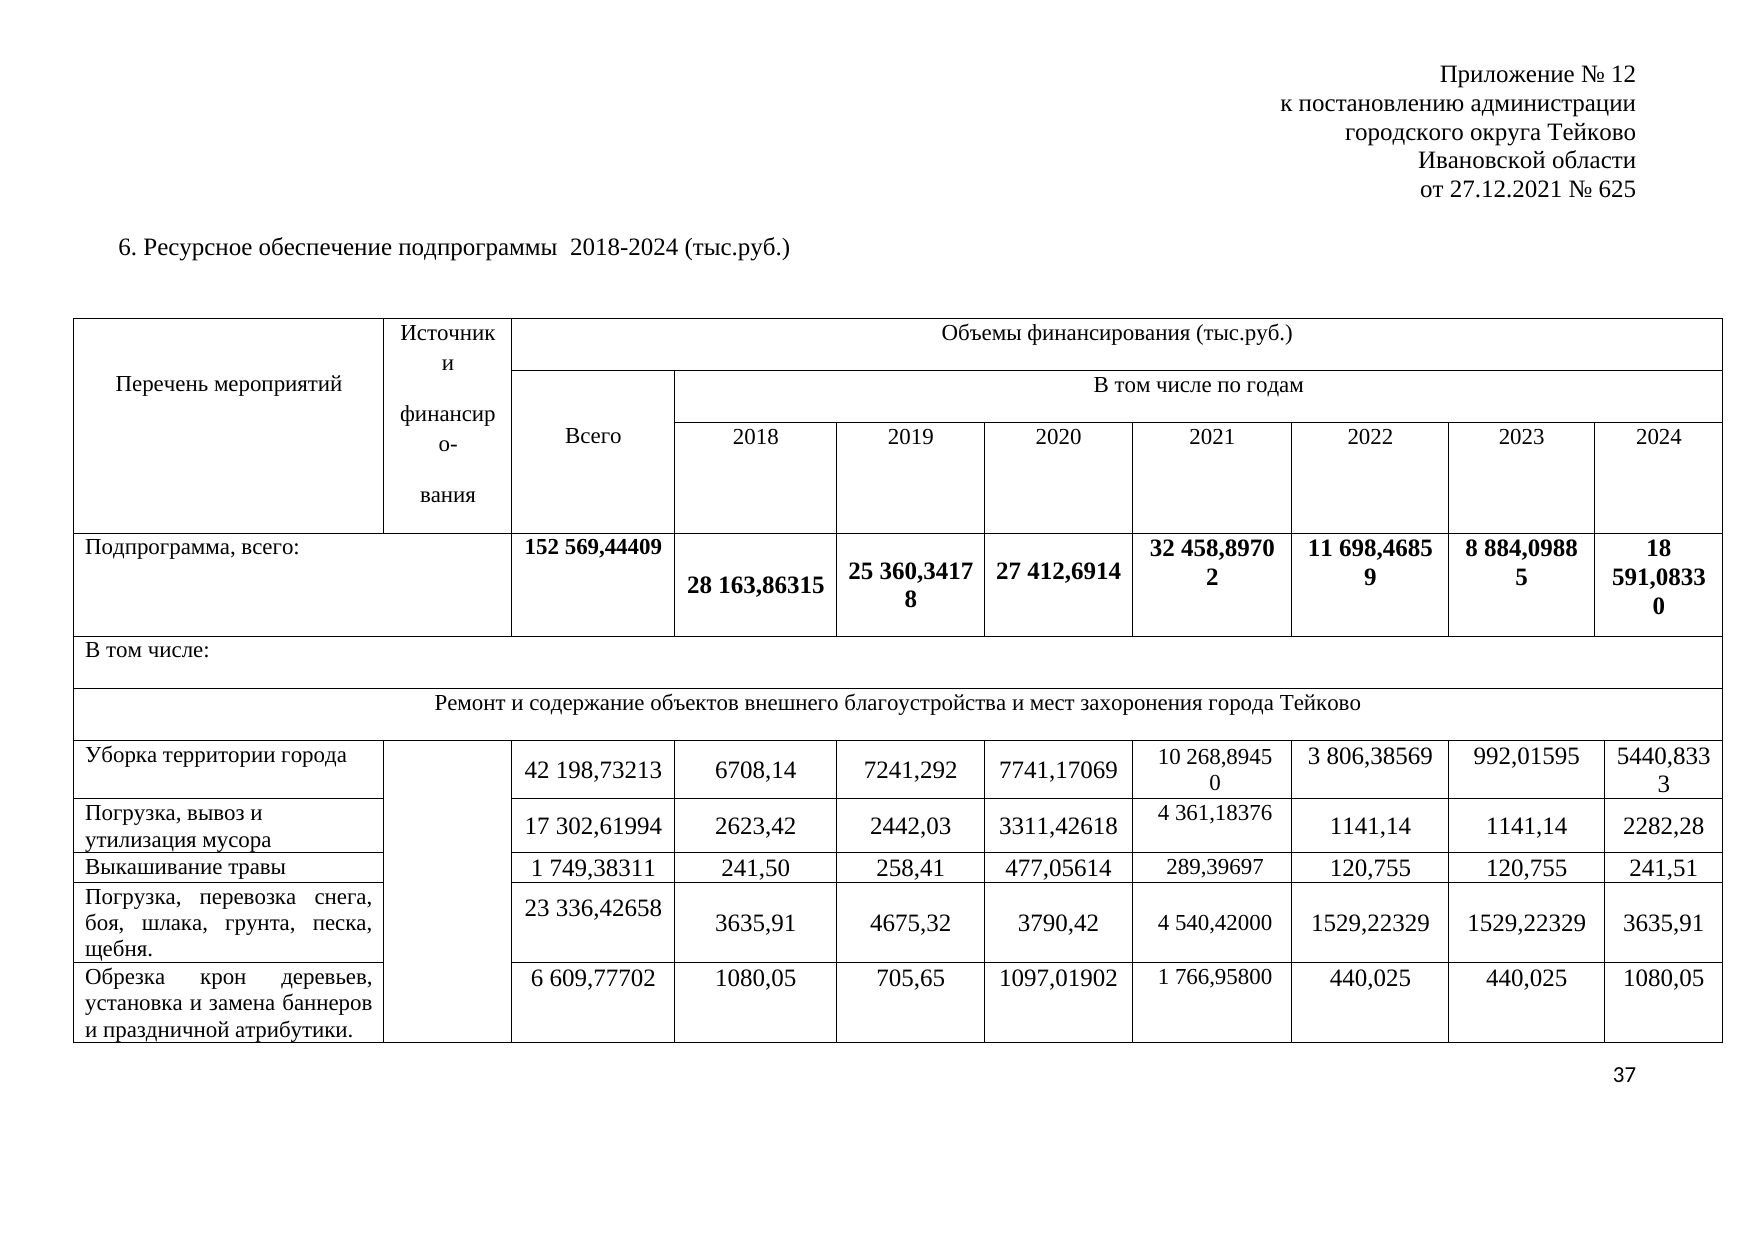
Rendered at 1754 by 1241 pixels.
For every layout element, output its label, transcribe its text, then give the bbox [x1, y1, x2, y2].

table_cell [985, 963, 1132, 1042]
text от 27.12.2021 № 625 [118, 174, 1636, 203]
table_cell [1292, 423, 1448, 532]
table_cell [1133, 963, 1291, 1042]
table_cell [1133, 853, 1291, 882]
text Приложение № 12 [118, 59, 1636, 88]
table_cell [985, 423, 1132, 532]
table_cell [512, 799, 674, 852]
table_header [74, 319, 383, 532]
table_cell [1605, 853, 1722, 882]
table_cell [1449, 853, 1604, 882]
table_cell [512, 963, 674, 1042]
text Ивановской области [118, 145, 1636, 174]
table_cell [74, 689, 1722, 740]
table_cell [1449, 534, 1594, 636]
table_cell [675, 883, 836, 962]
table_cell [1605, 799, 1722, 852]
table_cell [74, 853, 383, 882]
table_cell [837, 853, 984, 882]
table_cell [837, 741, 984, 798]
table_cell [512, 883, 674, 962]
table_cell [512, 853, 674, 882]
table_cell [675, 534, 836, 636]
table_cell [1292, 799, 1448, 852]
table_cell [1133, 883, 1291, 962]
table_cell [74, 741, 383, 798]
text к постановлению администрации [118, 88, 1636, 117]
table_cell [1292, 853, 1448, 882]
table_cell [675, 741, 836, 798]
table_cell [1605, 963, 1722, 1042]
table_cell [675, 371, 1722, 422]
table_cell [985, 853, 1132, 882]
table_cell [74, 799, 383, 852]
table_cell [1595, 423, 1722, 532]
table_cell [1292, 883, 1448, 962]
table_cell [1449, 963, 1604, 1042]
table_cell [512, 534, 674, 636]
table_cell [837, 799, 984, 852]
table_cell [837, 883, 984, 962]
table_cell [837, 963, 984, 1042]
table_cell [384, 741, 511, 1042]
text 6. Ресурсное обеспечение подпрограммы 2018-2024 (тыс.руб.) [118, 232, 1636, 260]
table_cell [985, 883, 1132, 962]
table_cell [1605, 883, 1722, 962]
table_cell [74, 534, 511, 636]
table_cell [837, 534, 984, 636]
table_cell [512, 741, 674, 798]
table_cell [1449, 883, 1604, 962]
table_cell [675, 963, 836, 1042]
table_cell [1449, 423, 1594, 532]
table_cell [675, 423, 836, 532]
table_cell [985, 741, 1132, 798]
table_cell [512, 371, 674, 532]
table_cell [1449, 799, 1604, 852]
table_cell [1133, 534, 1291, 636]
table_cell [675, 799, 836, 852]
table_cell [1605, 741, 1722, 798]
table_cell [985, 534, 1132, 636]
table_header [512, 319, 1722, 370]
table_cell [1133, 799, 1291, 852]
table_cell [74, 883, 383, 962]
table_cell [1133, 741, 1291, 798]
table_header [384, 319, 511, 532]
text городского округа Тейково [118, 117, 1636, 145]
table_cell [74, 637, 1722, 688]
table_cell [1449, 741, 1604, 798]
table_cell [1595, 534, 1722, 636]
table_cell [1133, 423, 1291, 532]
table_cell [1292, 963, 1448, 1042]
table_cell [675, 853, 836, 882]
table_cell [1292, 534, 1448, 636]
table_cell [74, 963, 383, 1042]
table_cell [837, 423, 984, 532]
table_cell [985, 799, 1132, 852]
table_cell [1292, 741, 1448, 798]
